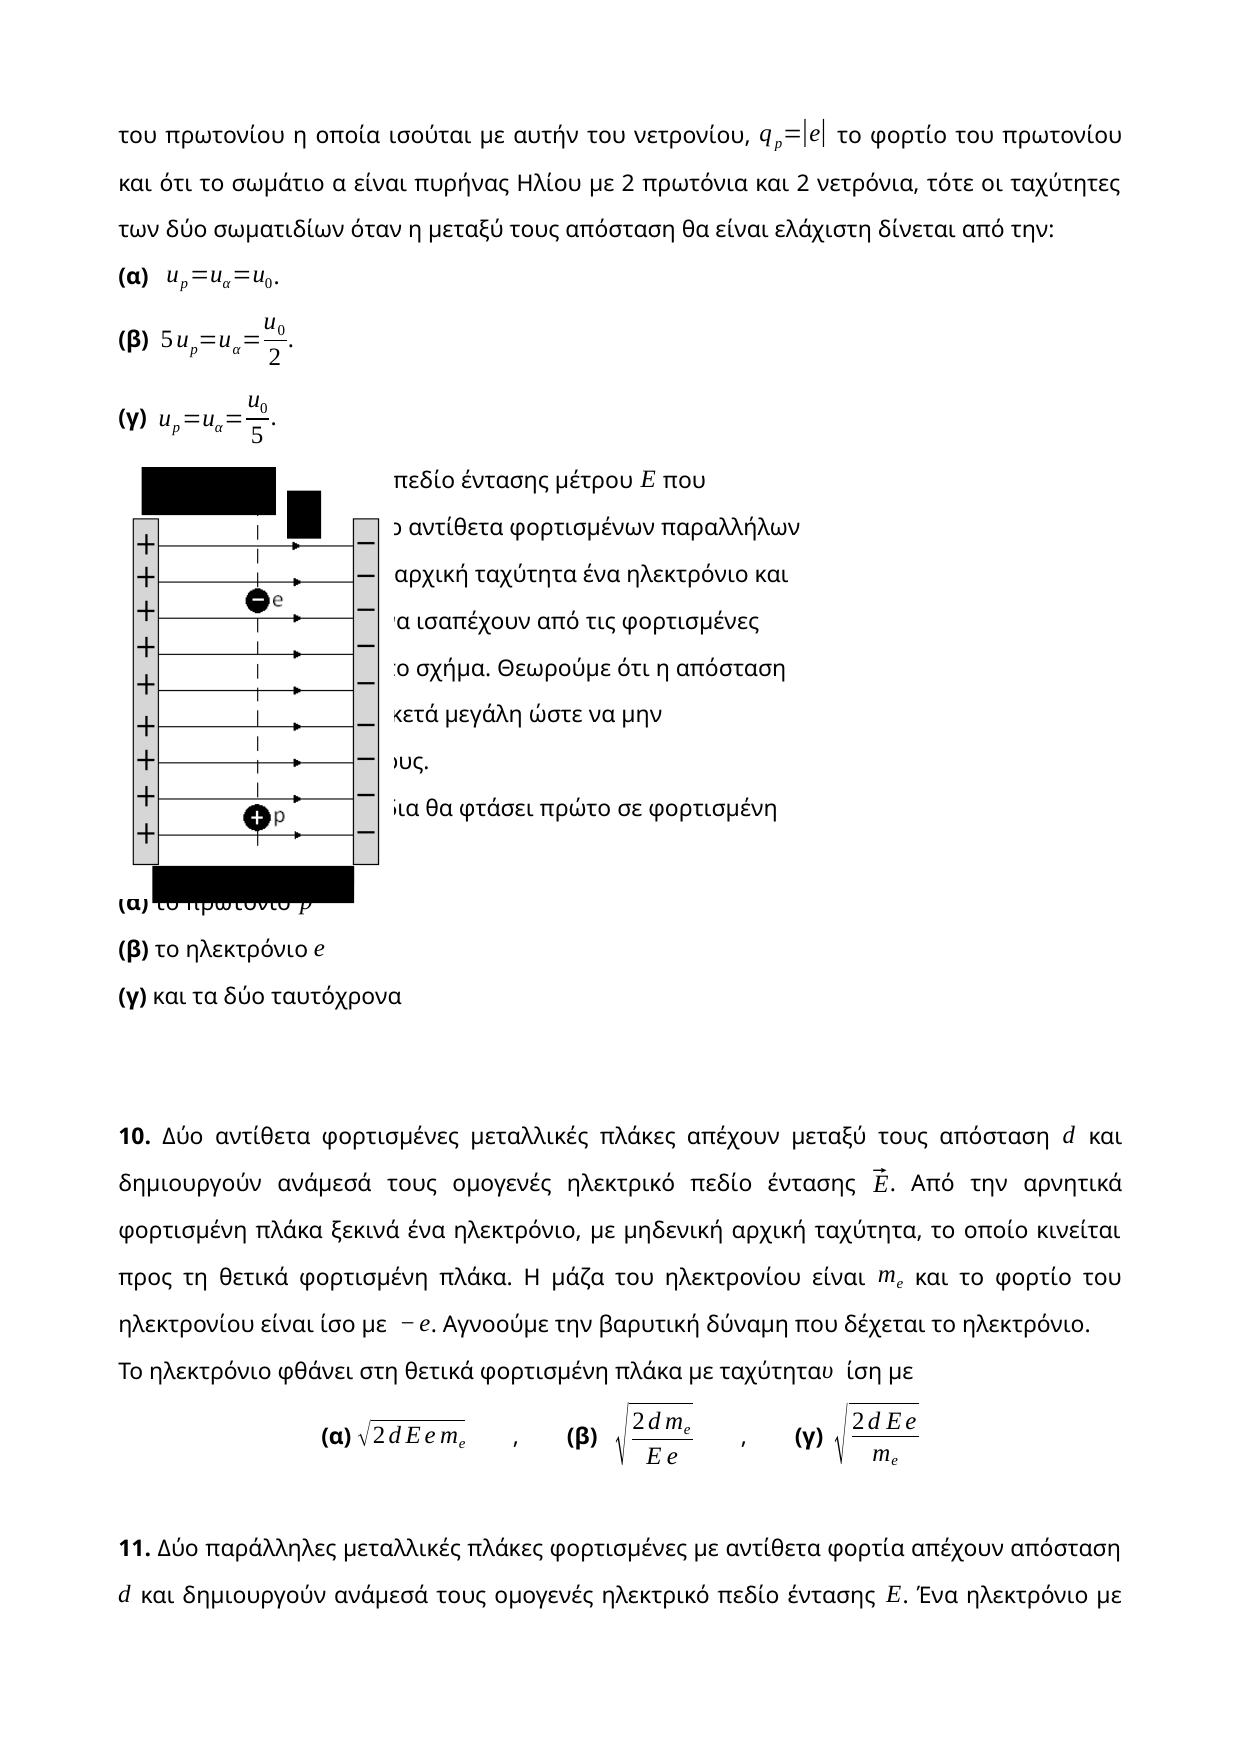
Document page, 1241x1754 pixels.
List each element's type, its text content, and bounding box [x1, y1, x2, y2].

text (β) . [118, 307, 1122, 370]
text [118, 118, 1122, 245]
text (α) το πρωτόνιο [118, 886, 1122, 917]
text 10. Δύο αντίθετα φορτισμένες μεταλλικές πλάκες απέχουν μεταξύ τους απόσταση και δημιουργούν ανάμεσά τους ομογενές ηλεκτρικό πεδίο έντασης . Από την αρνητικά φορτισμένη πλάκα ξεκινά ένα ηλεκτρόνιο, με μηδενική αρχική ταχύτητα, το οποίο κινείται προς τη θετικά φορτισμένη πλάκα. Η μάζα του ηλεκτρονίου είναι και το φορτίο του ηλεκτρονίου είναι ίσο με . Αγνοούμε την βαρυτική δύναμη που δέχεται το ηλεκτρόνιο. [118, 1120, 1122, 1339]
text Το ηλεκτρόνιο φθάνει στη θετικά φορτισμένη πλάκα με ταχύτητα ίση με [118, 1355, 1122, 1386]
text (γ) και τα δύο ταυτόχρονα [118, 979, 1122, 1011]
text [118, 1532, 1122, 1610]
text Ποιο από τα δύο σωματίδια θα φτάσει πρώτο σε φορτισμένη πλάκα; [394, 792, 1122, 870]
text (α) , (β) , (γ) [118, 1402, 1122, 1470]
text (α) . [118, 260, 1122, 292]
picture [118, 463, 394, 899]
text (γ) . [118, 386, 1122, 448]
text 9. Σε ομογενές ηλεκτρικό πεδίο έντασης μέτρου που δημιουργείται μεταξύ δύο αντίθετα φορτισμένων παραλλήλων πλακών αφήνουμε χωρίς αρχική ταχύτητα ένα ηλεκτρόνιο και ένα πρωτόνιο έτσι ώστε να ισαπέχουν από τις φορτισμένες πλάκες, όπως φαίνεται στο σχήμα. Θεωρούμε ότι η απόσταση των σωματιδίων είναι αρκετά μεγάλη ώστε να μην αλληλεπιδρούν μεταξύ τους. [394, 464, 1122, 776]
text (β) το ηλεκτρόνιο [118, 933, 1122, 964]
